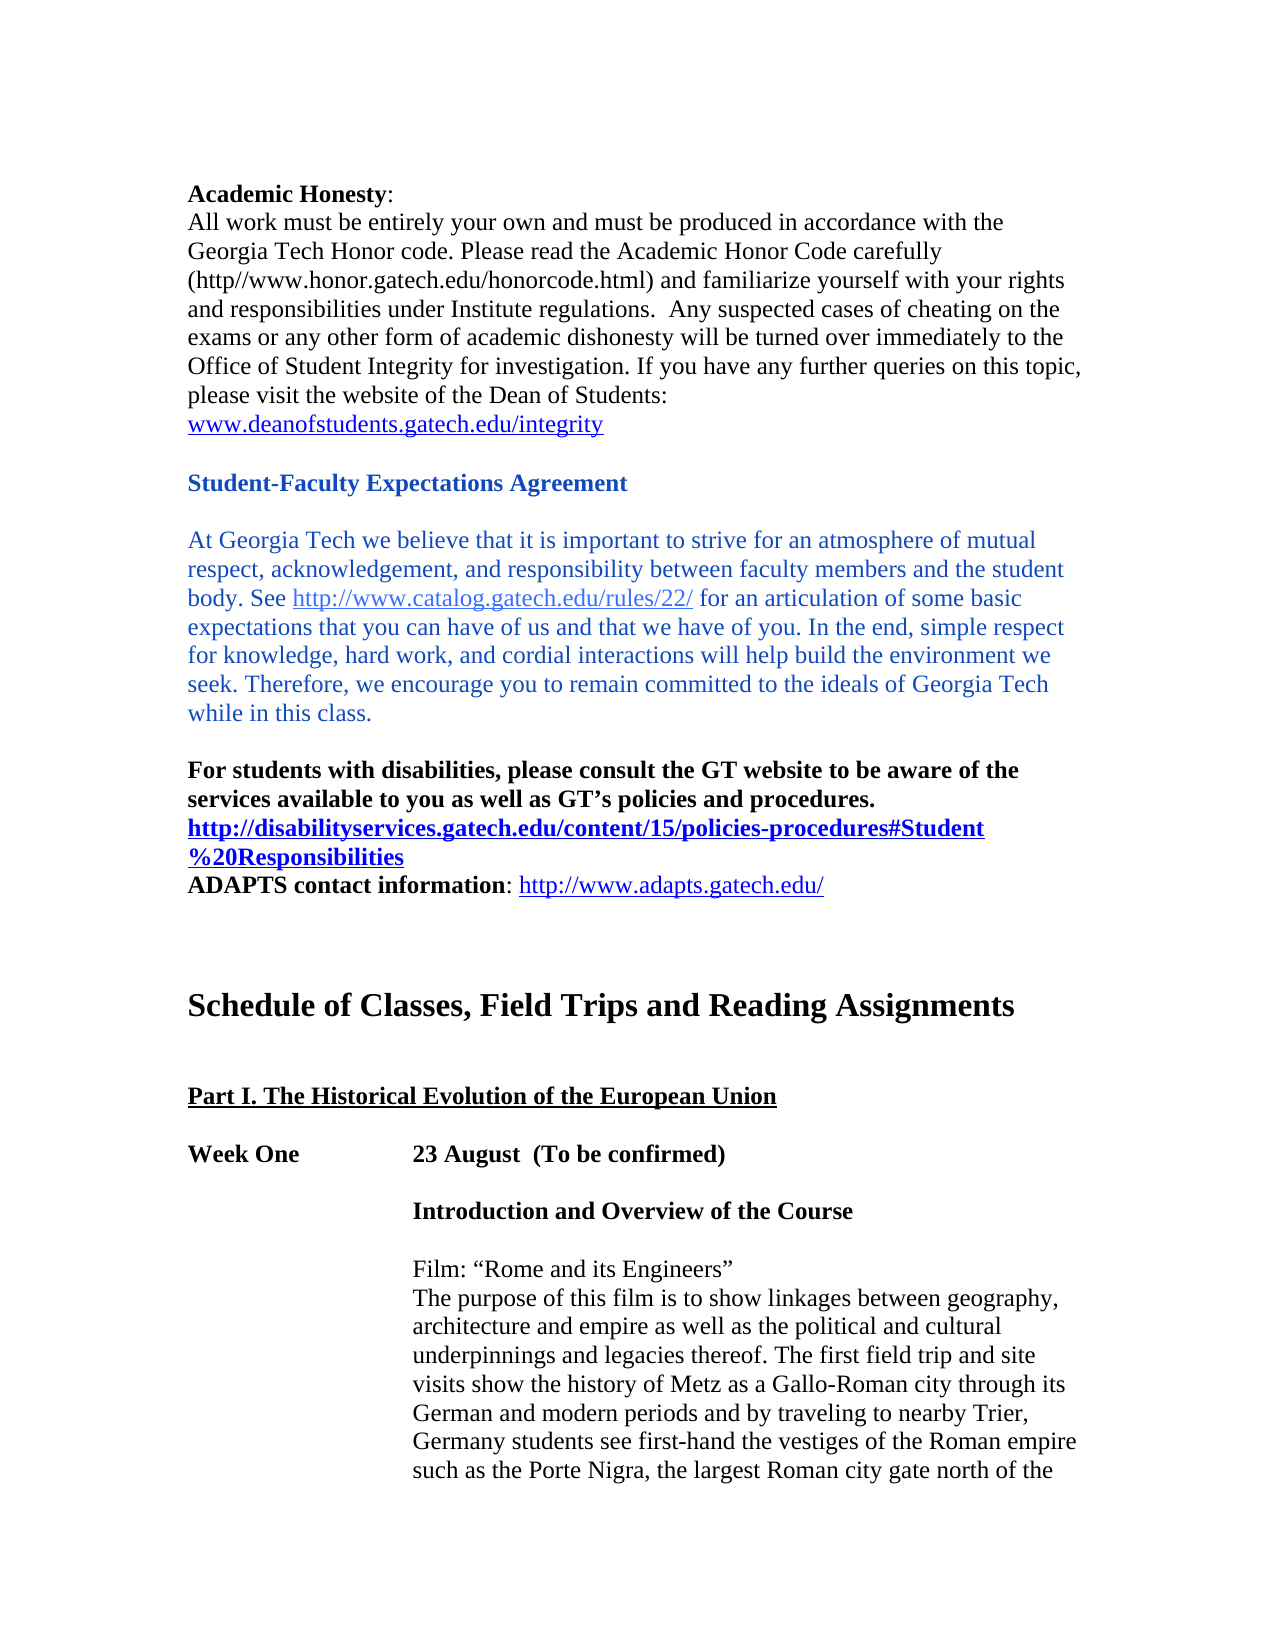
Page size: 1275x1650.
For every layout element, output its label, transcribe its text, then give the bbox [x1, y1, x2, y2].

text Film: “Rome and its Engineers” [187, 1254, 1087, 1283]
text For students with disabilities, please consult the GT website to be aware of the services available to you as well as GT’s policies and procedures. http://disabilityservices.gatech.edu/content/15/policies-procedures#Student%20Responsibilities [187, 756, 1087, 871]
text Academic Honesty: [187, 179, 1087, 207]
text ADAPTS contact information: http://www.adapts.gatech.edu/ [187, 871, 1087, 899]
subtitle Schedule of Classes, Field Trips and Reading Assignments [187, 986, 1087, 1024]
text All work must be entirely your own and must be produced in accordance with the Georgia Tech Honor code. Please read the Academic Honor Code carefully (http//www.honor.gatech.edu/honorcode.html) and familiarize yourself with your rights and responsibilities under Institute regulations. Any suspected cases of cheating on the exams or any other form of academic dishonesty will be turned over immediately to the Office of Student Integrity for investigation. If you have any further queries on this topic, please visit the website of the Dean of Students: www.deanofstudents.gatech.edu/integrity [187, 207, 1087, 437]
text Introduction and Overview of the Course [187, 1196, 1087, 1225]
text At Georgia Tech we believe that it is important to strive for an atmosphere of mutual respect, acknowledgement, and responsibility between faculty members and the student body. See http://www.catalog.gatech.edu/rules/22/ for an articulation of some basic expectations that you can have of us and that we have of you. In the end, simple respect for knowledge, hard work, and cordial interactions will help build the environment we seek. Therefore, we encourage you to remain committed to the ideals of Georgia Tech while in this class. [187, 526, 1087, 727]
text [412, 1283, 1087, 1484]
text Week One 23 August (To be confirmed) [187, 1139, 1087, 1168]
subtitle Part I. The Historical Evolution of the European Union [187, 1081, 1087, 1110]
text Student-Faculty Expectations Agreement [187, 468, 1087, 497]
